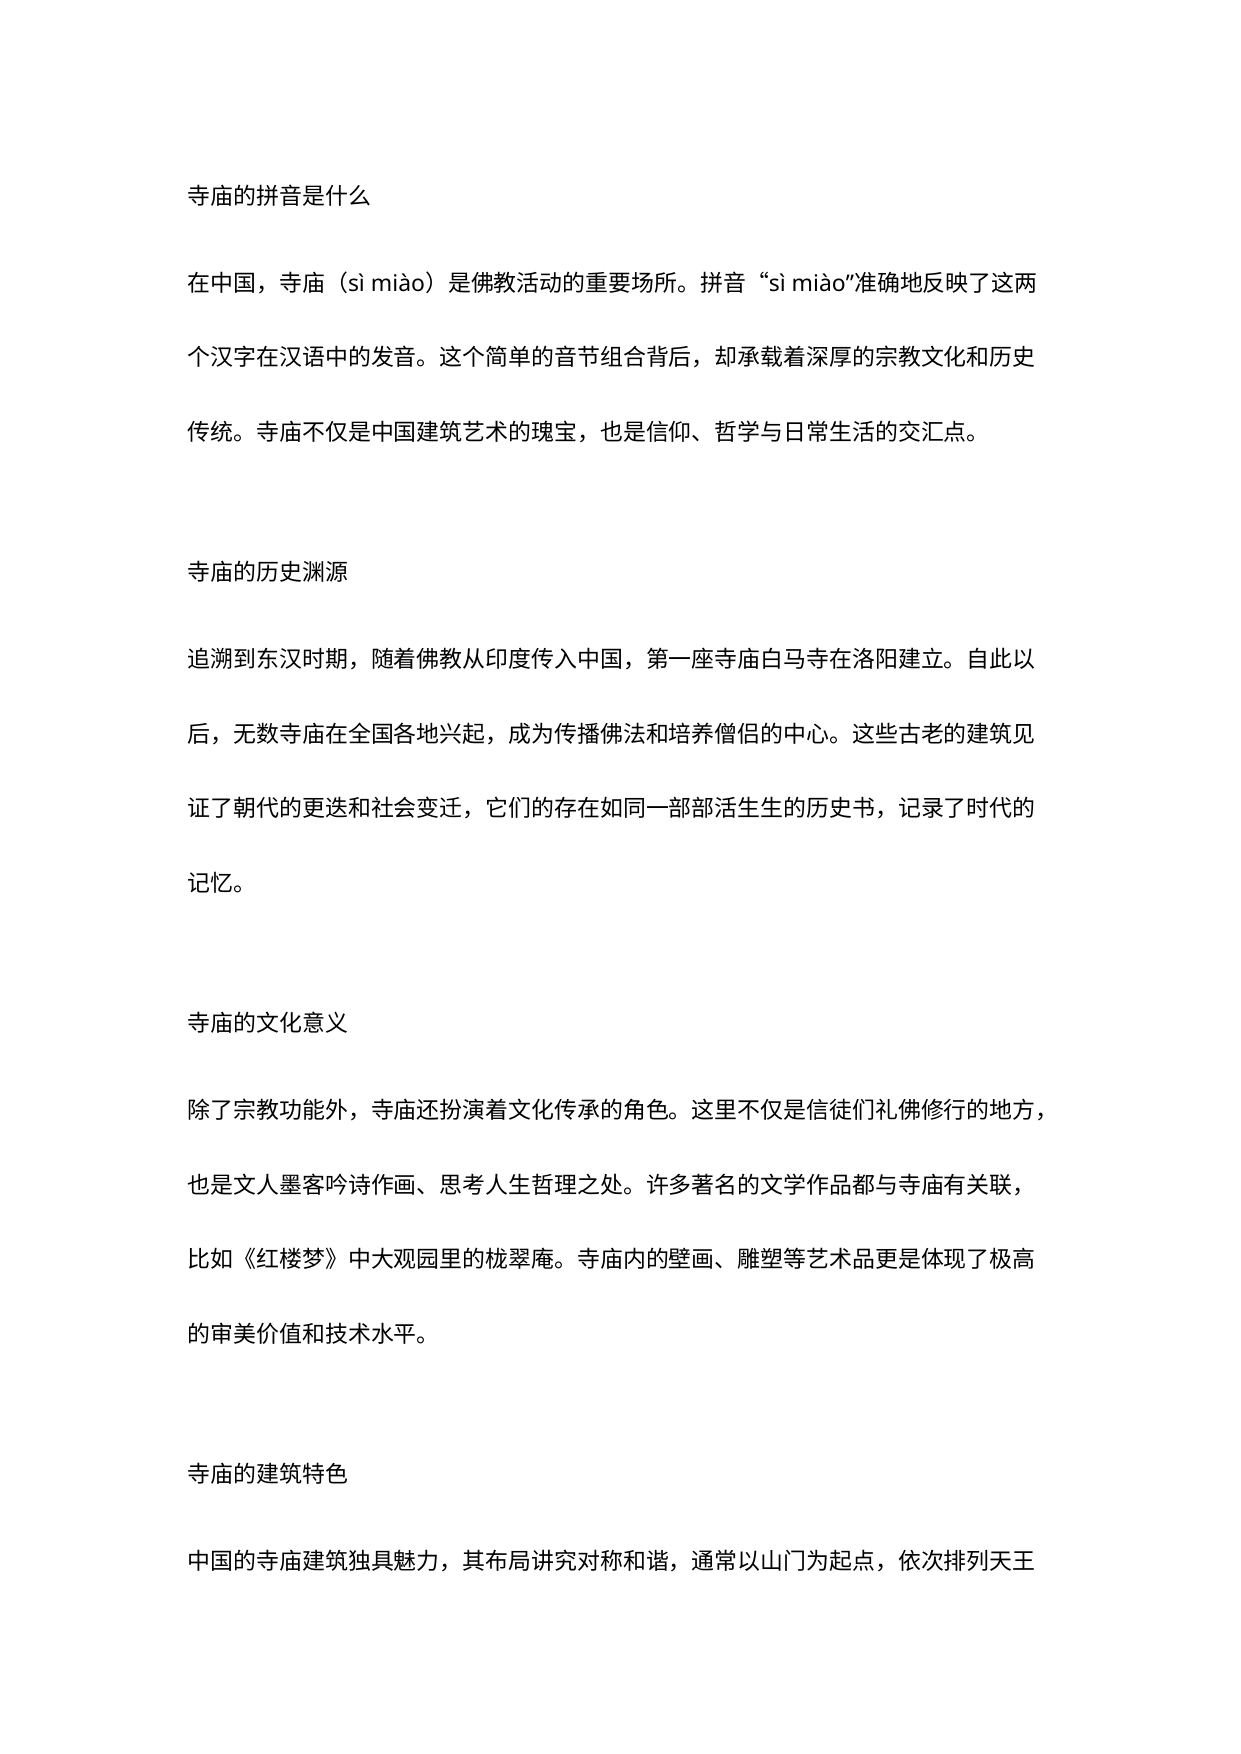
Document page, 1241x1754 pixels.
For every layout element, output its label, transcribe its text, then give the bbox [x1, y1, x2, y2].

text 追溯到东汉时期，随着佛教从印度传入中国，第一座寺庙白马寺在洛阳建立。自此以后，无数寺庙在全国各地兴起，成为传播佛法和培养僧侣的中心。这些古老的建筑见证了朝代的更迭和社会变迁，它们的存在如同一部部活生生的历史书，记录了时代的记忆。 [187, 625, 1053, 914]
text 在中国，寺庙（sì miào）是佛教活动的重要场所。拼音“sì miào”准确地反映了这两个汉字在汉语中的发音。这个简单的音节组合背后，却承载着深厚的宗教文化和历史传统。寺庙不仅是中国建筑艺术的瑰宝，也是信仰、哲学与日常生活的交汇点。 [187, 248, 1053, 463]
text 寺庙的拼音是什么 [187, 162, 1053, 227]
text 寺庙的历史渊源 [187, 538, 1053, 603]
text 除了宗教功能外，寺庙还扮演着文化传承的角色。这里不仅是信徒们礼佛修行的地方，也是文人墨客吟诗作画、思考人生哲理之处。许多著名的文学作品都与寺庙有关联，比如《红楼梦》中大观园里的栊翠庵。寺庙内的壁画、雕塑等艺术品更是体现了极高的审美价值和技术水平。 [187, 1076, 1053, 1365]
text 寺庙的建筑特色 [187, 1440, 1053, 1505]
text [187, 1527, 1053, 1592]
text 寺庙的文化意义 [187, 989, 1053, 1054]
